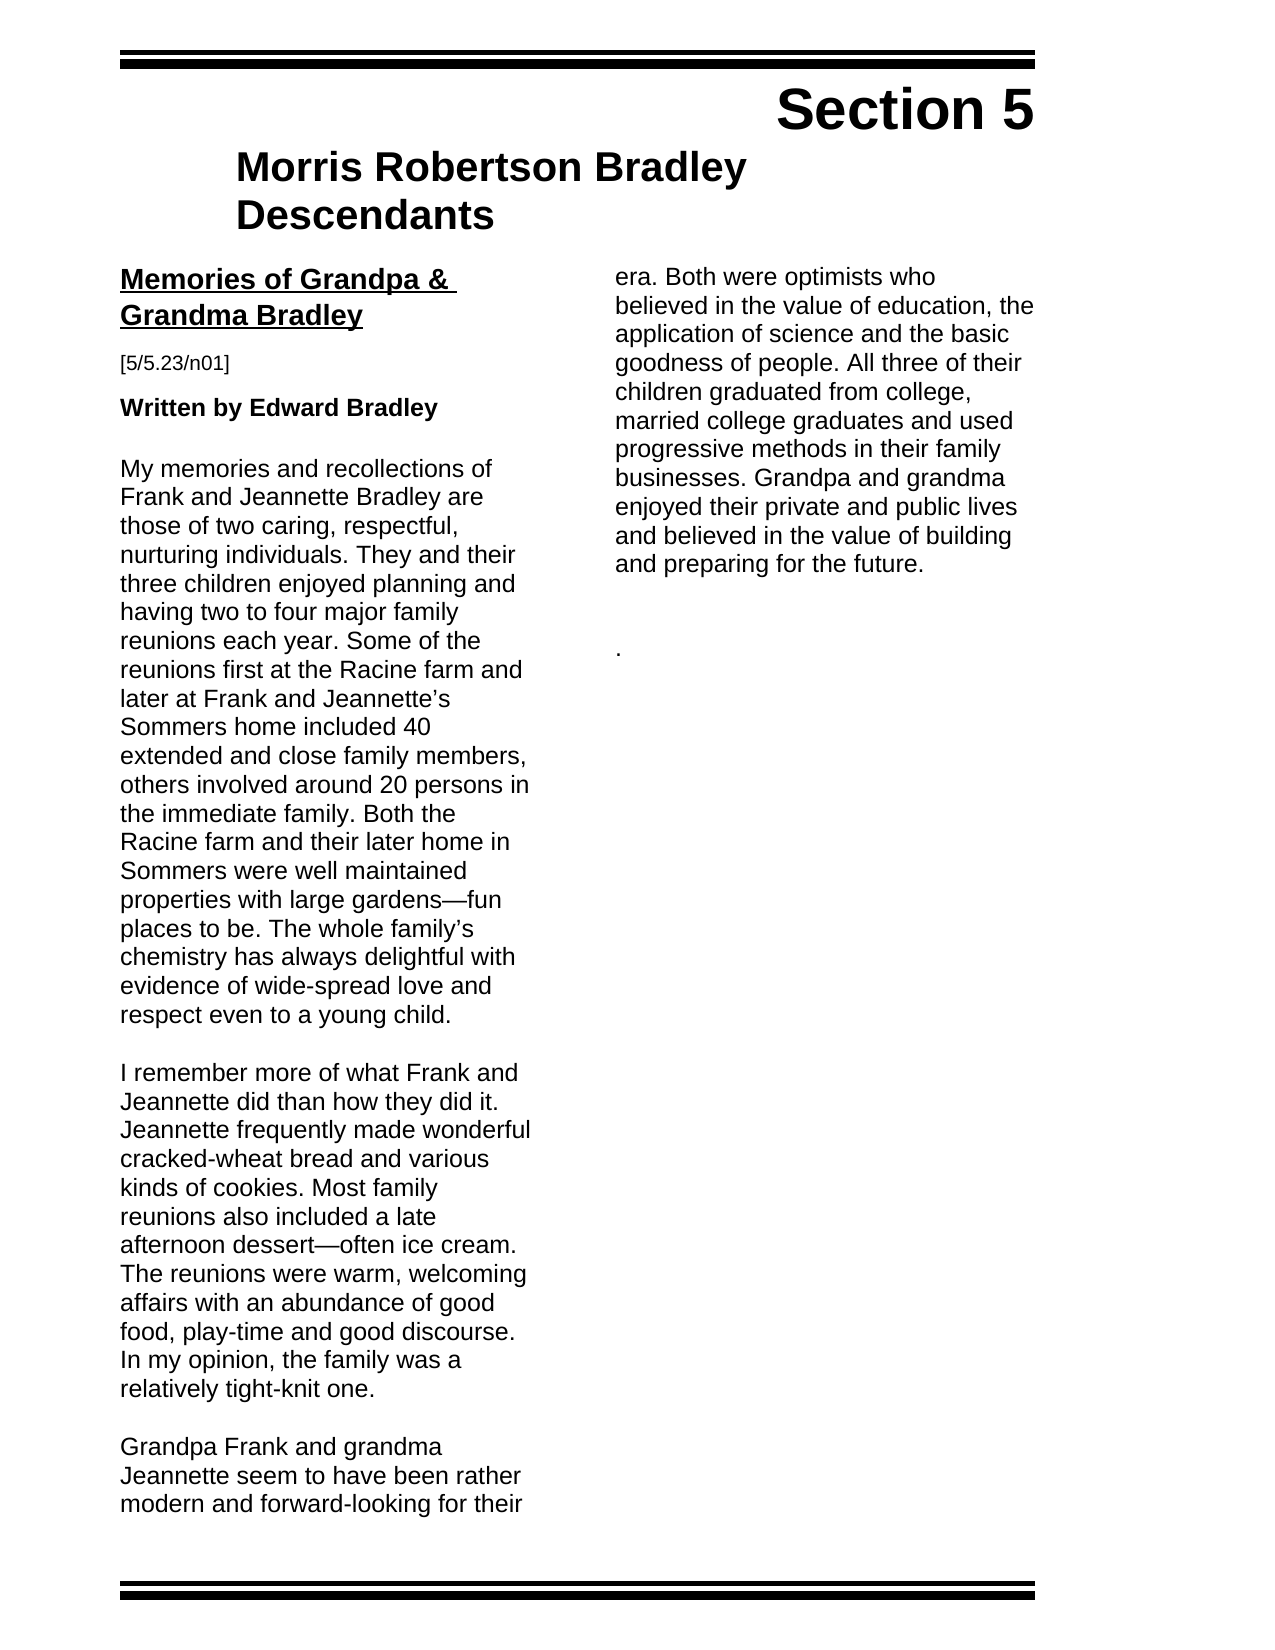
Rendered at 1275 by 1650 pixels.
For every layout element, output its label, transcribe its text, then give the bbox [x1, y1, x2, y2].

text Memories of Grandpa & Grandma Bradley [120, 262, 540, 332]
text I remember more of what Frank and Jeannette did than how they did it. Jeannette frequently made wonderful cracked-wheat bread and various kinds of cookies. Most family reunions also included a late afternoon dessert—often ice cream. The reunions were warm, welcoming affairs with an abundance of good food, play-time and good discourse. In my opinion, the family was a relatively tight-knit one. [120, 1058, 540, 1403]
text Written by Edward Bradley [120, 393, 540, 422]
text My memories and recollections of Frank and Jeannette Bradley are those of two caring, respectful, nurturing individuals. They and their three children enjoyed planning and having two to four major family reunions each year. Some of the reunions first at the Racine farm and later at Frank and Jeannette’s Sommers home included 40 extended and close family members, others involved around 20 persons in the immediate family. Both the Racine farm and their later home in Sommers were well maintained properties with large gardens—fun places to be. The whole family’s chemistry has always delightful with evidence of wide-spread love and respect even to a young child. [120, 453, 540, 1028]
text [5/5.23/n01] [120, 351, 540, 375]
text Grandpa Frank and grandma Jeannette seem to have been rather modern and forward-looking for their era. Both were optimists who believed in the value of education, the application of science and the basic goodness of people. All three of their children graduated from college, married college graduates and used progressive methods in their family businesses. Grandpa and grandma enjoyed their private and public lives and believed in the value of building and preparing for the future. [120, 1432, 540, 1518]
text . [615, 633, 1035, 662]
text Grandpa Frank and grandma Jeannette seem to have been rather modern and forward-looking for their era. Both were optimists who believed in the value of education, the application of science and the basic goodness of people. All three of their children graduated from college, married college graduates and used progressive methods in their family businesses. Grandpa and grandma enjoyed their private and public lives and believed in the value of building and preparing for the future. [615, 262, 1035, 578]
